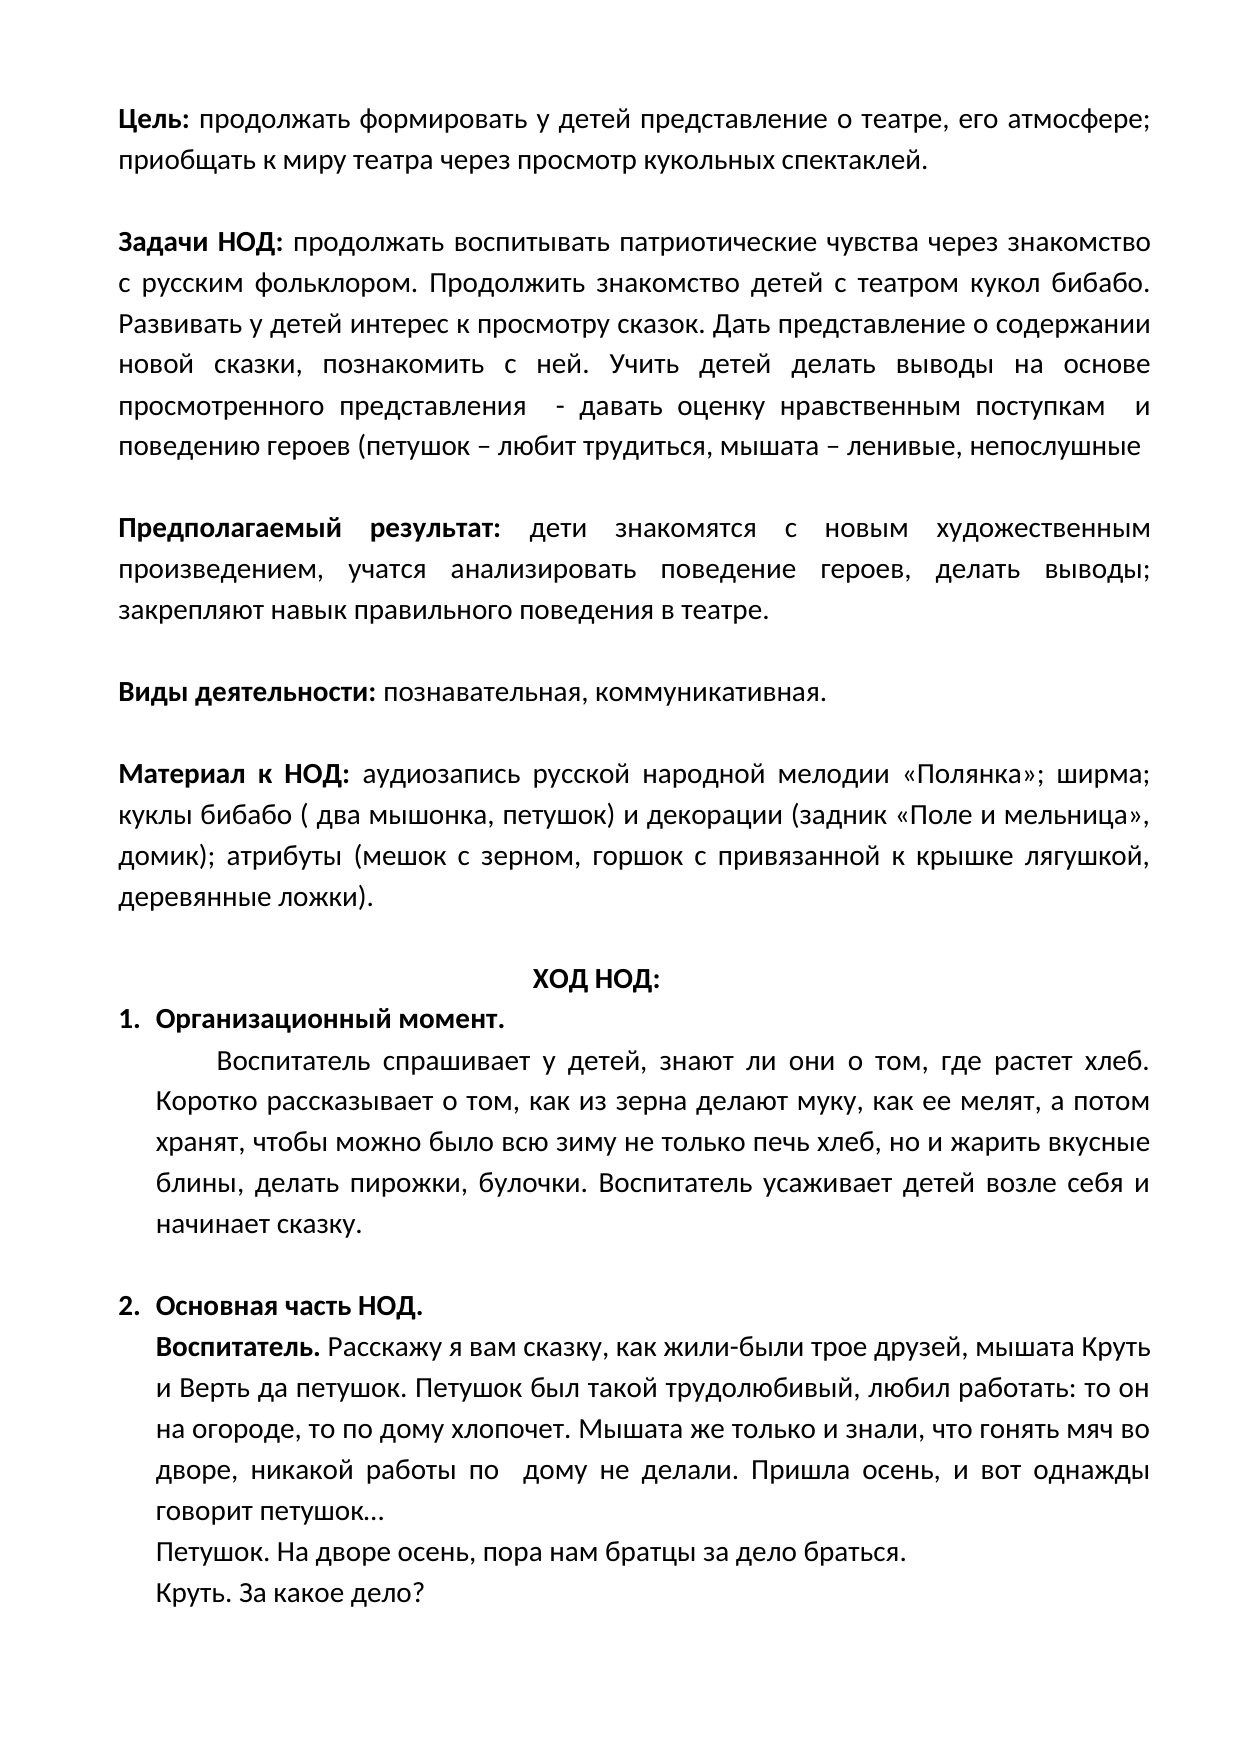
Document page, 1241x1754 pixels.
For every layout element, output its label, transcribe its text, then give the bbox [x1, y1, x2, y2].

list Воспитатель. Расскажу я вам сказку, как жили-были трое друзей, мышата Круть и Верть да петушок. Петушок был такой трудолюбивый, любил работать: то он на огороде, то по дому хлопочет. Мышата же только и знали, что гонять мяч во дворе, никакой работы по дому не делали. Пришла осень, и вот однажды говорит петушок… [156, 1328, 1152, 1527]
list Цель: продолжать формировать у детей представление о театре, его атмосфере; приобщать к миру театра через просмотр кукольных спектаклей. [118, 100, 1152, 177]
list ХОД НОД: [118, 960, 1152, 995]
list Предполагаемый результат: дети знакомятся с новым художественным произведением, учатся анализировать поведение героев, делать выводы; закрепляют навык правильного поведения в театре. [118, 509, 1152, 627]
list Основная часть НОД. [118, 1287, 1152, 1323]
list Задачи НОД: продолжать воспитывать патриотические чувства через знакомство с русским фольклором. Продолжить знакомство детей с театром кукол бибабо. Развивать у детей интерес к просмотру сказок. Дать представление о содержании новой сказки, познакомить с ней. Учить детей делать выводы на основе просмотренного представления - давать оценку нравственным поступкам и поведению героев (петушок – любит трудиться, мышата – ленивые, непослушные [118, 223, 1152, 463]
list Воспитатель спрашивает у детей, знают ли они о том, где растет хлеб. Коротко рассказывает о том, как из зерна делают муку, как ее мелят, а потом хранят, чтобы можно было всю зиму не только печь хлеб, но и жарить вкусные блины, делать пирожки, булочки. Воспитатель усаживает детей возле себя и начинает сказку. [156, 1042, 1152, 1241]
list Виды деятельности: познавательная, коммуникативная. [118, 673, 1152, 709]
list Материал к НОД: аудиозапись русской народной мелодии «Полянка»; ширма; куклы бибабо ( два мышонка, петушок) и декорации (задник «Поле и мельница», домик); атрибуты (мешок с зерном, горшок с привязанной к крышке лягушкой, деревянные ложки). [118, 755, 1152, 913]
list Петушок. На дворе осень, пора нам братцы за дело браться. [156, 1533, 1152, 1568]
list Организационный момент. [118, 1001, 1152, 1036]
list Круть. За какое дело? [156, 1574, 1152, 1609]
